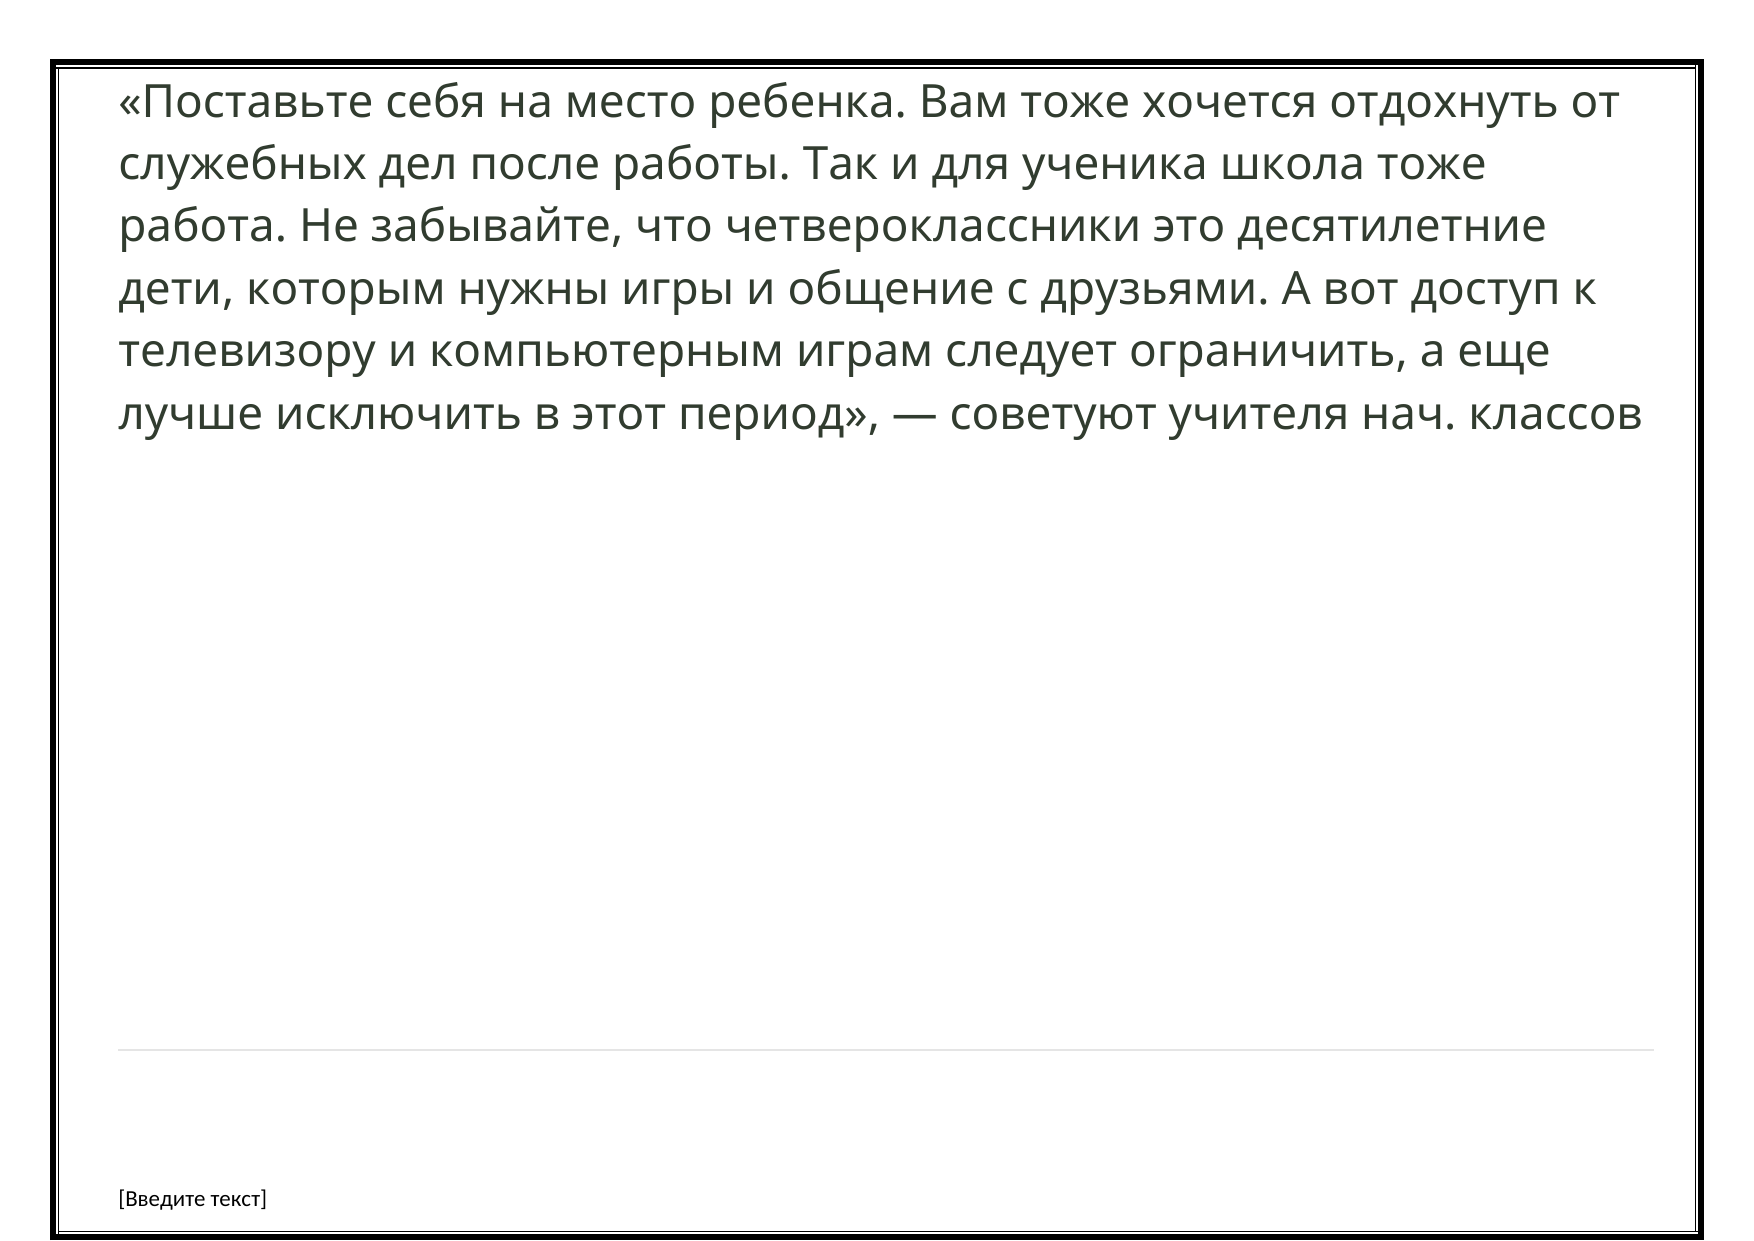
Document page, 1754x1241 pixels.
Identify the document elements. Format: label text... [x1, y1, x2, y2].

text «Поставьте себя на место ребенка. Вам тоже хочется отдохнуть от служебных дел после работы. Так и для ученика школа тоже работа. Не забывайте, что четвероклассники это десятилетние дети, которым нужны игры и общение с друзьями. А вот доступ к телевизору и компьютерным играм следует ограничить, а еще лучше исключить в этот период», — советуют учителя нач. классов [118, 69, 1654, 442]
